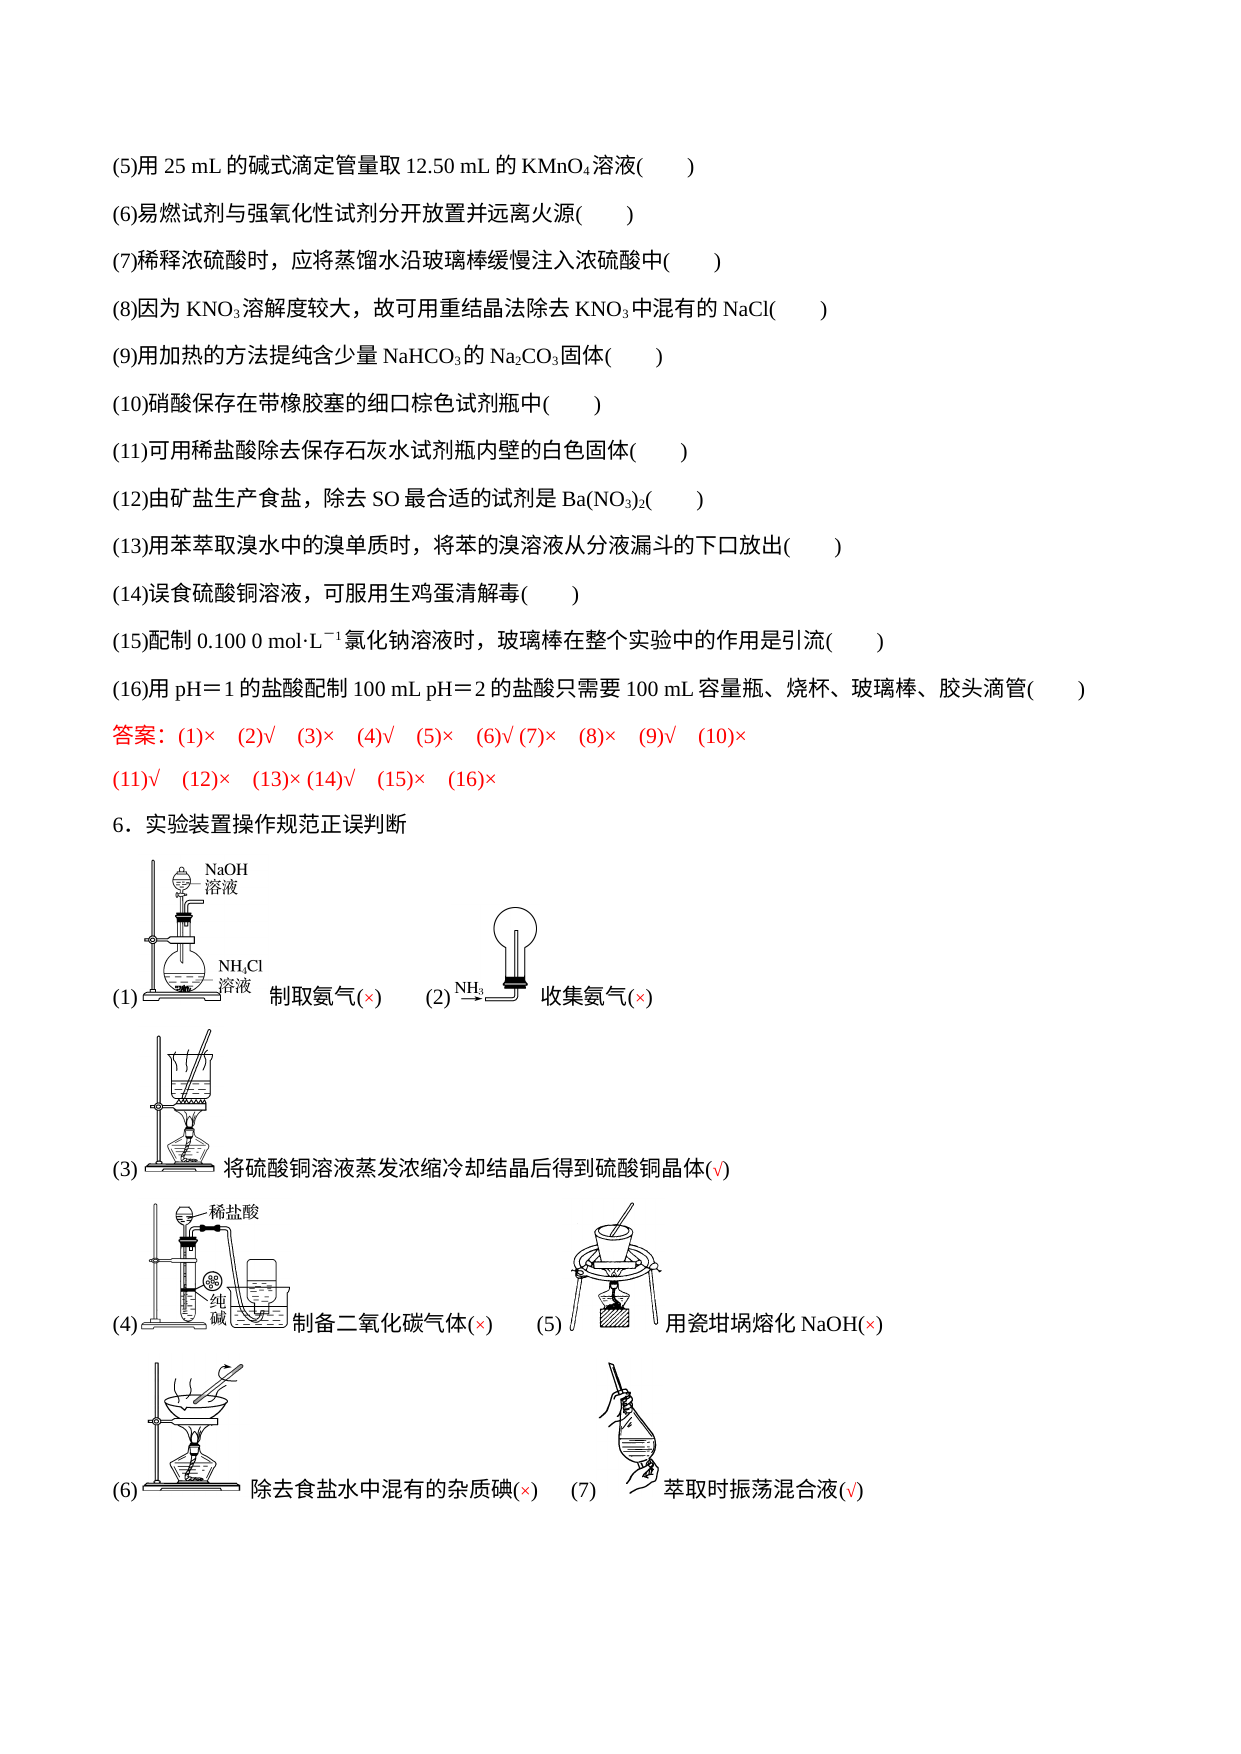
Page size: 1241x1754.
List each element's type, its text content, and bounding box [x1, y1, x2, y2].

text (6)除去食盐水中混有的杂质碘(×) (7)萃取时振荡混合液(√) [112, 1353, 1128, 1503]
text (15)配制0.100 0 mol·L－1氯化钠溶液时，玻璃棒在整个实验中的作用是引流( ) [112, 623, 1128, 655]
picture [137, 854, 269, 1005]
text (1)制取氨气(×) (2)收集氨气(×) [112, 854, 1128, 1011]
text (11)可用稀盐酸除去保存石灰水试剂瓶内壁的白色固体( ) [112, 433, 1128, 465]
picture [137, 1026, 224, 1177]
picture [451, 904, 540, 1005]
text (13)用苯萃取溴水中的溴单质时，将苯的溴溶液从分液漏斗的下口放出( ) [112, 528, 1128, 560]
text (3)将硫酸铜溶液蒸发浓缩冷却结晶后得到硫酸铜晶体(√) [112, 1026, 1128, 1183]
text (10)硝酸保存在带橡胶塞的细口棕色试剂瓶中( ) [112, 386, 1128, 417]
text (16)用pH＝1的盐酸配制100 mL pH＝2的盐酸只需要100 mL容量瓶、烧杯、玻璃棒、胶头滴管( ) [112, 671, 1128, 702]
text (8)因为KNO3溶解度较大，故可用重结晶法除去KNO3中混有的NaCl( ) [112, 291, 1128, 322]
text (5)用25 mL的碱式滴定管量取12.50 mL的KMnO4溶液( ) [112, 148, 1128, 180]
text 答案：(1)× (2)√ (3)× (4)√ (5)× (6)√ (7)× (8)× (9)√ (10)× [112, 718, 1128, 750]
picture [561, 1198, 665, 1332]
text (7)稀释浓硫酸时，应将蒸馏水沿玻璃棒缓慢注入浓硫酸中( ) [112, 243, 1128, 275]
text 6．实验装置操作规范正误判断 [112, 807, 1128, 838]
text (6)易燃试剂与强氧化性试剂分开放置并远离火源( ) [112, 196, 1128, 227]
picture [137, 1198, 293, 1332]
text (4)制备二氧化碳气体(×) (5)用瓷坩埚熔化NaOH(×) [112, 1198, 1128, 1337]
text (11)√ (12)× (13)× (14)√ (15)× (16)× [112, 766, 1128, 791]
picture [137, 1353, 251, 1497]
text (14)误食硫酸铜溶液，可服用生鸡蛋清解毒( ) [112, 576, 1128, 607]
text (9)用加热的方法提纯含少量NaHCO3的Na2CO3固体( ) [112, 338, 1128, 370]
text (12)由矿盐生产食盐，除去SO最合适的试剂是Ba(NO3)2( ) [112, 481, 1128, 512]
picture [596, 1358, 664, 1497]
